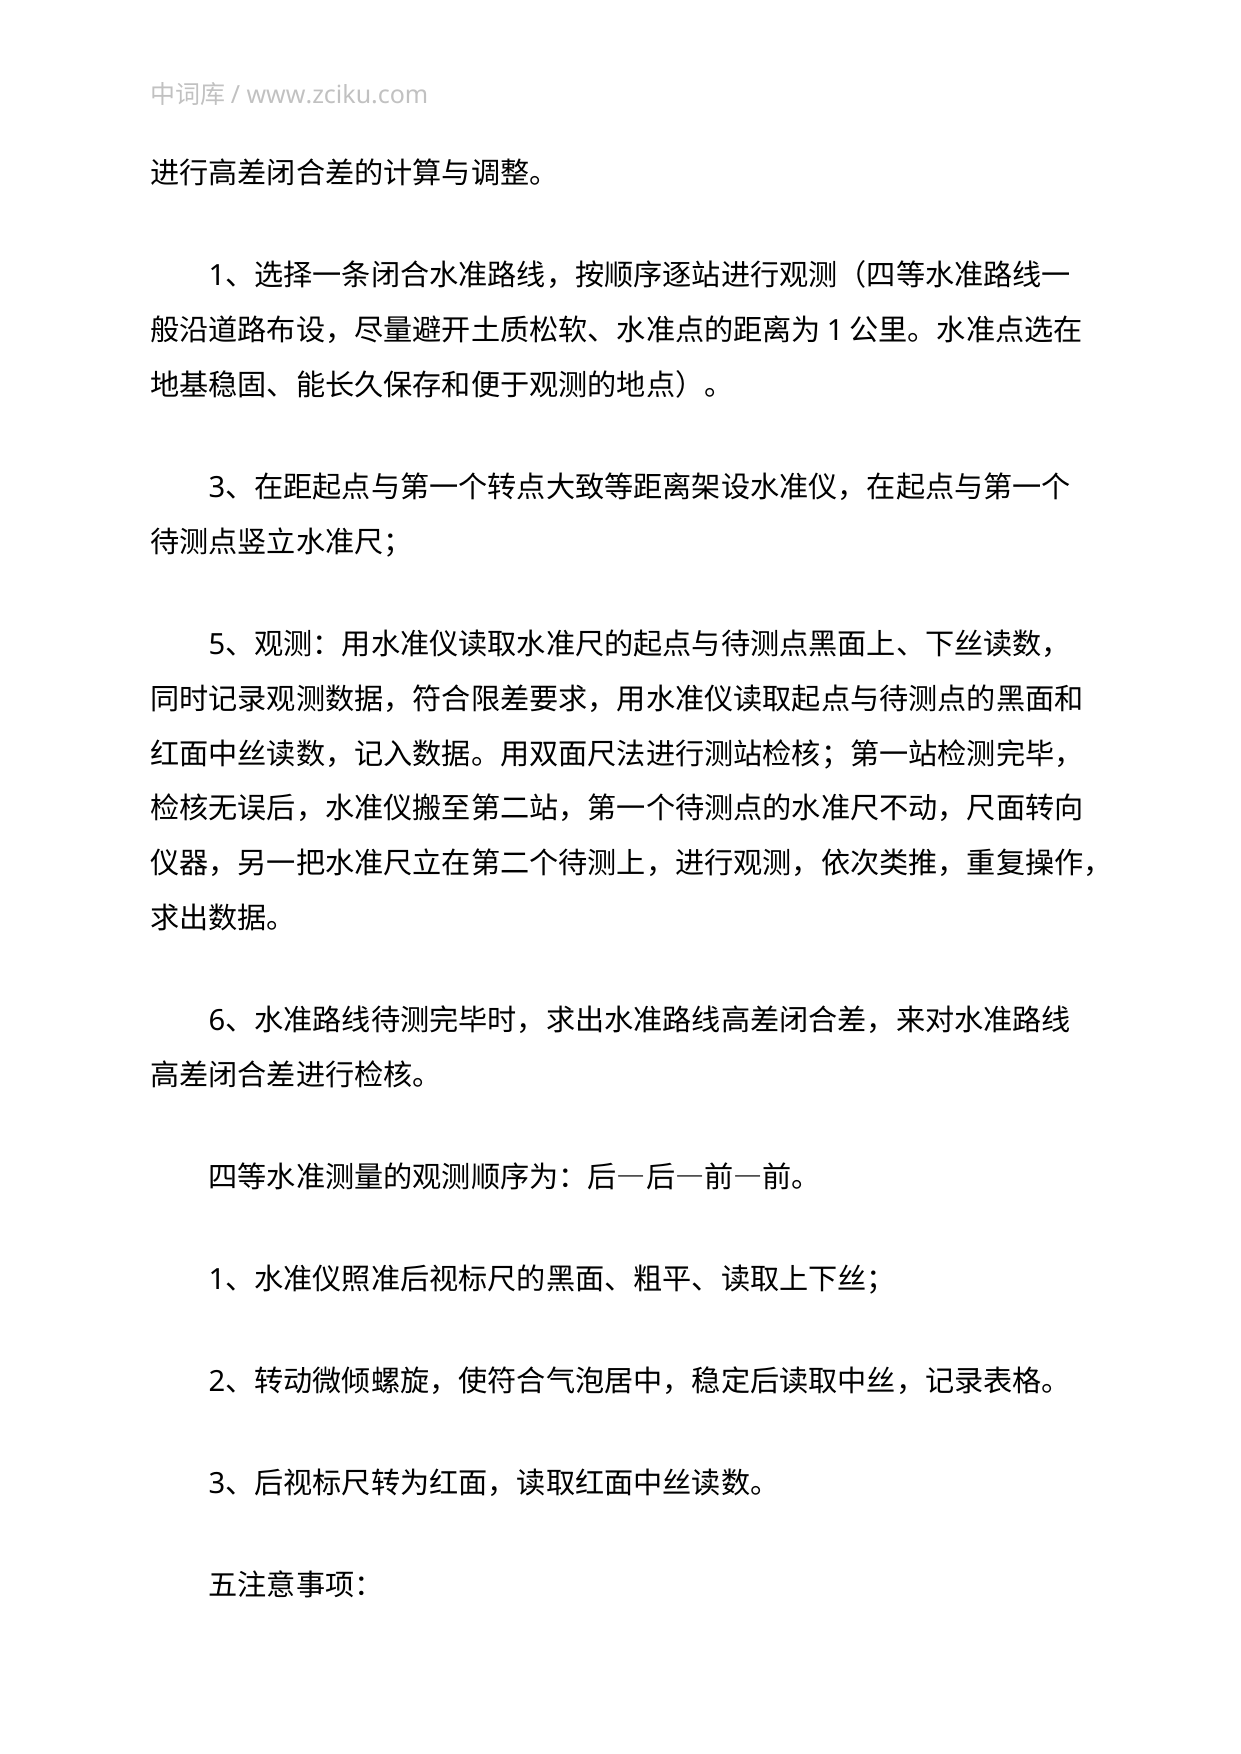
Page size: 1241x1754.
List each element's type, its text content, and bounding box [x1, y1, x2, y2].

text 2、转动微倾螺旋，使符合气泡居中，稳定后读取中丝，记录表格。 [150, 1357, 1090, 1399]
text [150, 150, 1090, 192]
text 四等水准测量的观测顺序为：后—后—前—前。 [150, 1153, 1090, 1196]
text 1、选择一条闭合水准路线，按顺序逐站进行观测（四等水准路线一般沿道路布设，尽量避开土质松软、水准点的距离为1公里。水准点选在地基稳固、能长久保存和便于观测的地点）。 [150, 252, 1090, 404]
text 五注意事项： [150, 1561, 1090, 1603]
text 3、后视标尺转为红面，读取红面中丝读数。 [150, 1459, 1090, 1502]
text 5、观测：用水准仪读取水准尺的起点与待测点黑面上、下丝读数，同时记录观测数据，符合限差要求，用水准仪读取起点与待测点的黑面和红面中丝读数，记入数据。用双面尺法进行测站检核；第一站检测完毕，检核无误后，水准仪搬至第二站，第一个待测点的水准尺不动，尺面转向仪器，另一把水准尺立在第二个待测上，进行观测，依次类推，重复操作，求出数据。 [150, 620, 1090, 937]
text 6、水准路线待测完毕时，求出水准路线高差闭合差，来对水准路线高差闭合差进行检核。 [150, 997, 1090, 1094]
text 3、在距起点与第一个转点大致等距离架设水准仪，在起点与第一个待测点竖立水准尺； [150, 463, 1090, 561]
text 1、水准仪照准后视标尺的黑面、粗平、读取上下丝； [150, 1255, 1090, 1298]
